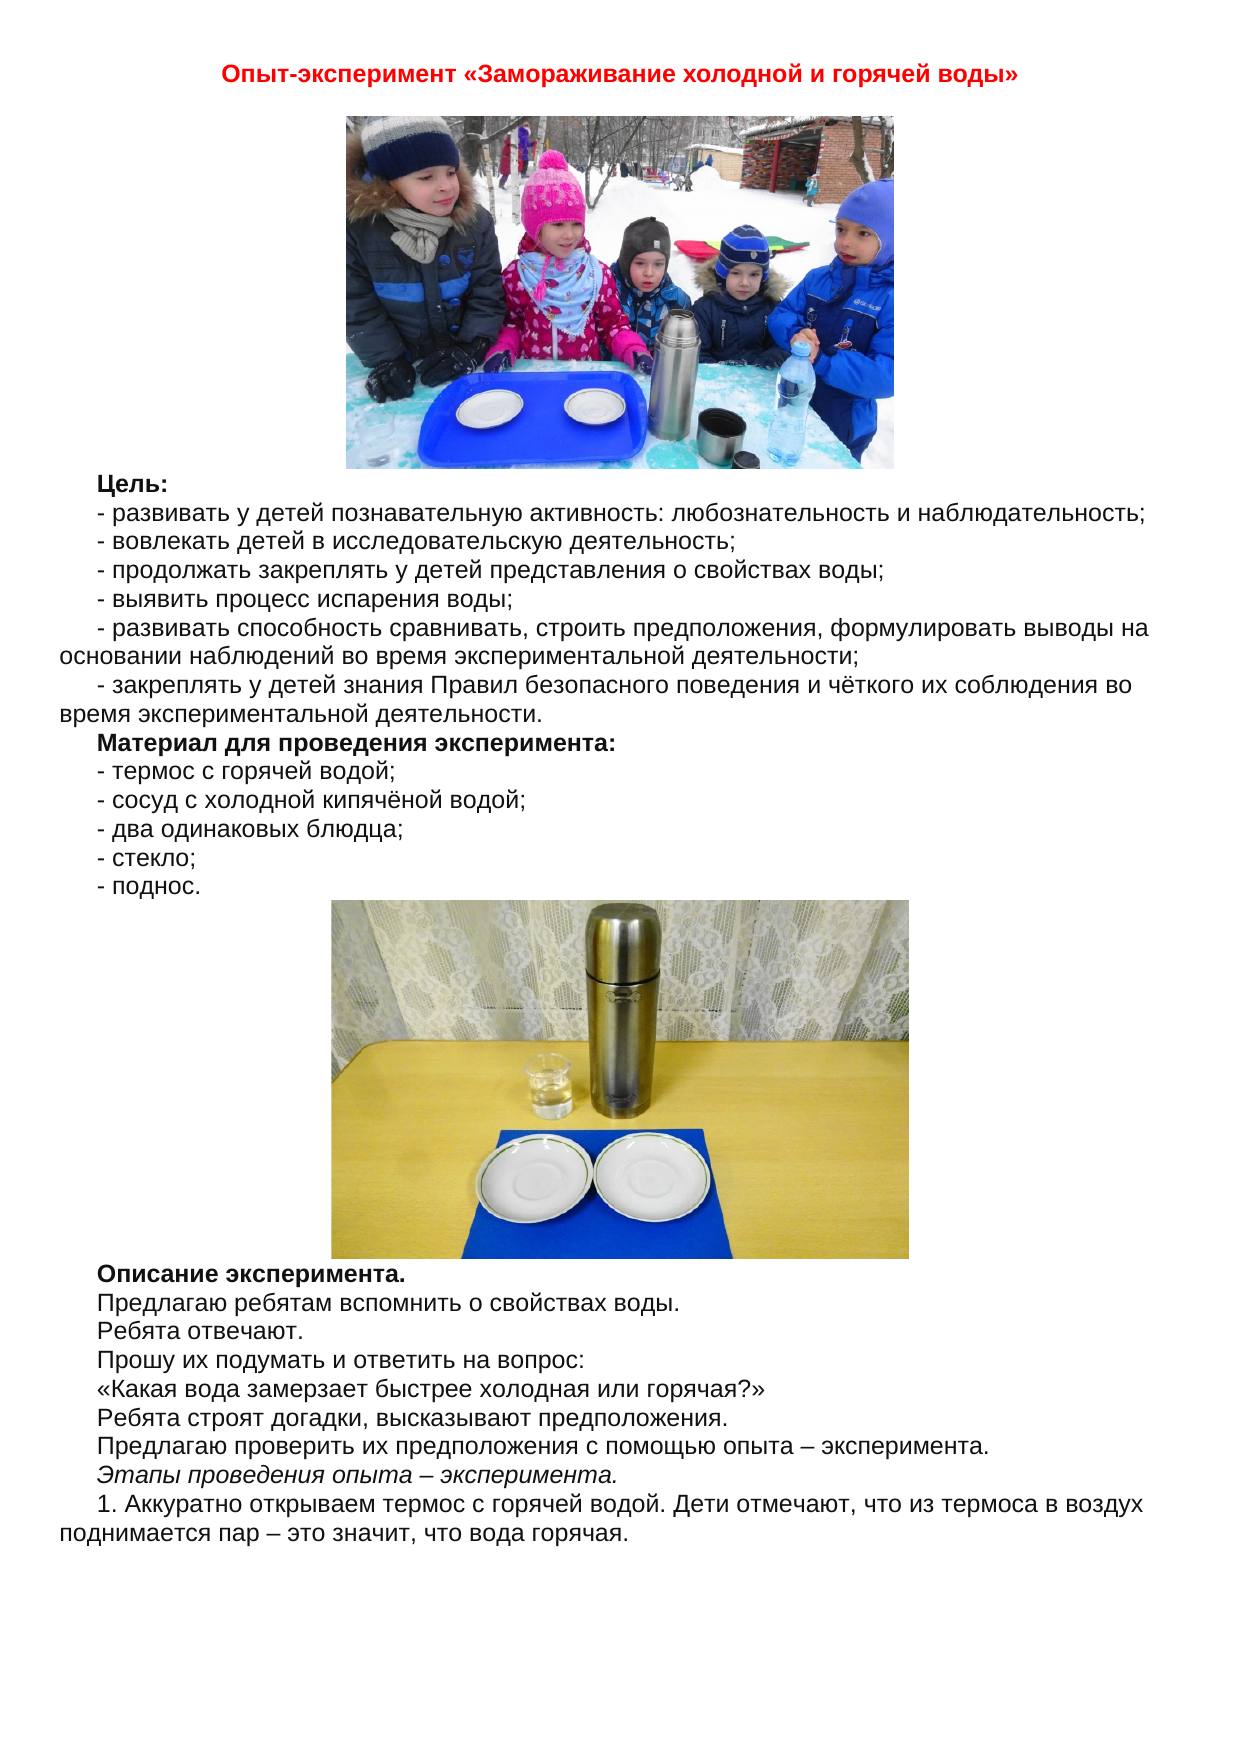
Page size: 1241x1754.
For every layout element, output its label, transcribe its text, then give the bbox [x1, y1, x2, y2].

text Ребята отвечают. [59, 1316, 1181, 1345]
subtitle Опыт-эксперимент «Замораживание холодной и горячей воды» [59, 59, 1181, 88]
text Цель: [59, 469, 1181, 497]
picture [346, 116, 894, 469]
text Ребята строят догадки, высказывают предположения. [59, 1402, 1181, 1431]
text - стекло; [59, 842, 1181, 871]
text - выявить процесс испарения воды; [59, 584, 1181, 612]
text «Какая вода замерзает быстрее холодная или горячая?» [59, 1374, 1181, 1402]
text - развивать у детей познавательную активность: любознательность и наблюдательность; [59, 497, 1181, 526]
text Описание эксперимента. [59, 1259, 1181, 1287]
text 1. Аккуратно открываем термос с горячей водой. Дети отмечают, что из термоса в воздух поднимается пар – это значит, что вода горячая. [59, 1489, 1181, 1546]
text Прошу их подумать и ответить на вопрос: [59, 1345, 1181, 1374]
text - вовлекать детей в исследовательскую деятельность; [59, 526, 1181, 555]
text Предлагаю ребятам вспомнить о свойствах воды. [59, 1287, 1181, 1316]
text Материал для проведения эксперимента: [59, 727, 1181, 756]
text - два одинаковых блюдца; [59, 814, 1181, 842]
text - закреплять у детей знания Правил безопасного поведения и чёткого их соблюдения во время экспериментальной деятельности. [59, 670, 1181, 727]
text Предлагаю проверить их предположения с помощью опыта – эксперимента. [59, 1431, 1181, 1460]
text - продолжать закреплять у детей представления о свойствах воды; [59, 555, 1181, 584]
text - термос с горячей водой; [59, 756, 1181, 785]
picture [331, 900, 909, 1259]
text - развивать способность сравнивать, строить предположения, формулировать выводы на основании наблюдений во время экспериментальной деятельности; [59, 612, 1181, 670]
text Этапы проведения опыта – эксперимента. [59, 1460, 1181, 1489]
text - сосуд с холодной кипячёной водой; [59, 785, 1181, 814]
text - поднос. [59, 871, 1181, 900]
